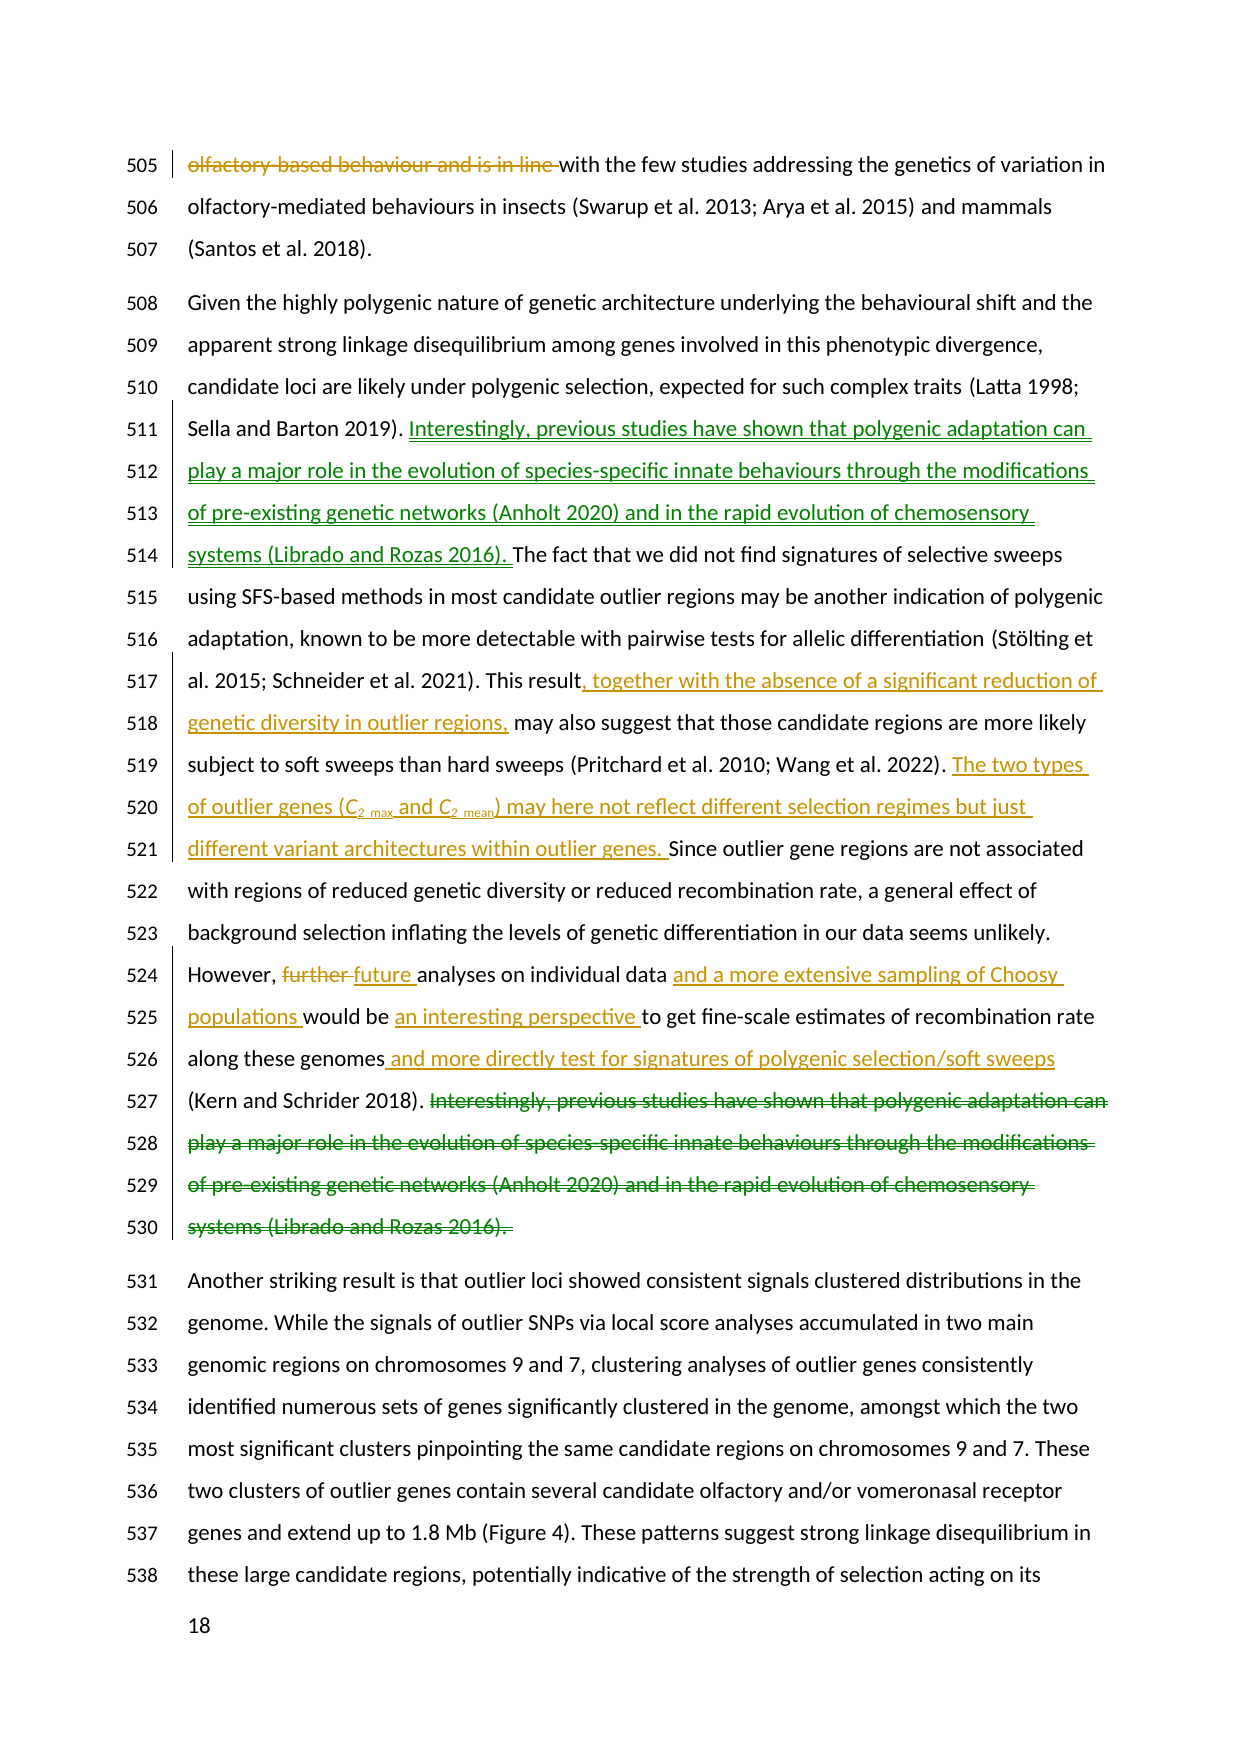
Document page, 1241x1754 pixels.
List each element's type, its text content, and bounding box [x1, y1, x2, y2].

text Given the highly polygenic nature of genetic architecture underlying the behavioural shift and the apparent strong linkage disequilibrium among genes involved in this phenotypic divergence, candidate loci are likely under polygenic selection, expected for such complex traits (Latta 1998; Sella and Barton 2019). The fact that we did not find signatures of selective sweeps using SFS-based methods in most candidate outlier regions may be another indication of polygenic adaptation, known to be more detectable with pairwise tests for allelic differentiation (Stölting et al. 2015; Schneider et al. 2021). This result may also suggest that those candidate regions are more likely subject to soft sweeps than hard sweeps (Pritchard et al. 2010; Wang et al. 2022). Since outlier gene regions are not associated with regions of reduced genetic diversity or reduced recombination rate, a general effect of background selection inflating the levels of genetic differentiation in our data seems unlikely. However, analyses on individual data would be to get fine-scale estimates of recombination rate along these genomes(Kern and Schrider 2018). [187, 288, 1107, 1240]
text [187, 1266, 1107, 1588]
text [187, 150, 1107, 262]
